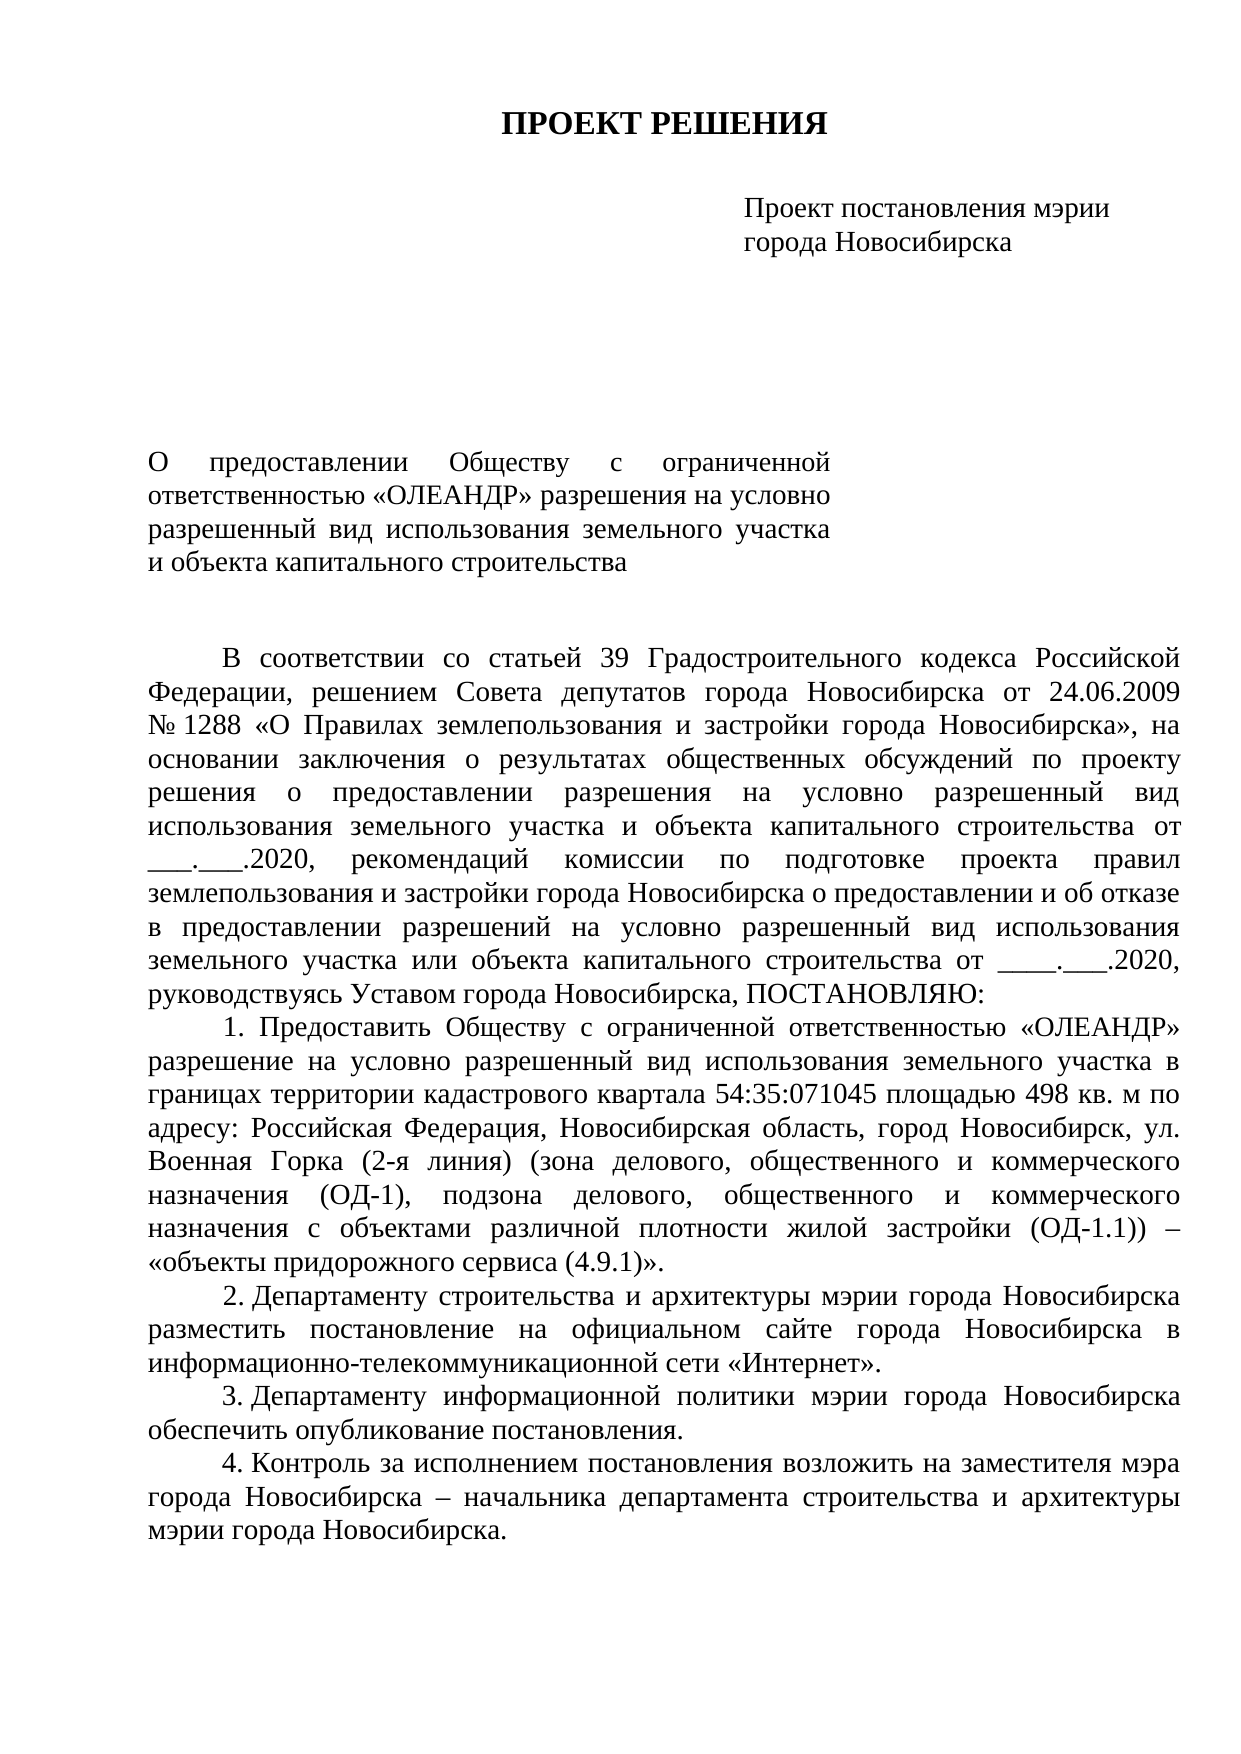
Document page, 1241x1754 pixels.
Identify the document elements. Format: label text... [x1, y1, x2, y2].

text 1. Предоставить Обществу с ограниченной ответственностью «ОЛЕАНДР» разрешение на условно разрешенный вид использования земельного участка в границах территории кадастрового квартала 54:35:071045 площадью 498 кв. м по адресу: Российская Федерация, Новосибирская область, город Новосибирск, ул. Военная Горка (2-я линия) (зона делового, общественного и коммерческого назначения (ОД-1), подзона делового, общественного и коммерческого назначения с объектами различной плотности жилой застройки (ОД-1.1)) – «объекты придорожного сервиса (4.9.1)». [148, 1009, 1181, 1278]
text В соответствии со статьей 39 Градостроительного кодекса Российской Федерации, решением Совета депутатов города Новосибирска от 24.06.2009 № 1288 «О Правилах землепользования и застройки города Новосибирска», на основании заключения о результатах общественных обсуждений по проекту решения о предоставлении разрешения на условно разрешенный вид использования земельного участка и объекта капитального строительства от ___.___.2020, рекомендаций комиссии по подготовке проекта правил землепользования и застройки города Новосибирска о предоставлении и об отказе в предоставлении разрешений на условно разрешенный вид использования земельного участка или объекта капитального строительства от ____.___.2020, руководствуясь Уставом города Новосибирска, ПОСТАНОВЛЯЮ: [148, 640, 1181, 1009]
text 3. Департаменту информационной политики мэрии города Новосибирска обеспечить опубликование постановления. [148, 1378, 1181, 1445]
text ПРОЕКТ РЕШЕНИЯ [148, 103, 1181, 142]
text 2. Департаменту строительства и архитектуры мэрии города Новосибирска разместить постановление на официальном сайте города Новосибирска в информационно-телекоммуникационной сети «Интернет». [148, 1278, 1181, 1378]
table_header О предоставлении Обществу с ограниченной ответственностью «ОЛЕАНДР» разрешения на условно разрешенный вид использования земельного участка и объекта капитального строительства [137, 444, 842, 578]
text 4. Контроль за исполнением постановления возложить на заместителя мэра города Новосибирска – начальника департамента строительства и архитектуры мэрии города Новосибирска. [148, 1445, 1181, 1546]
